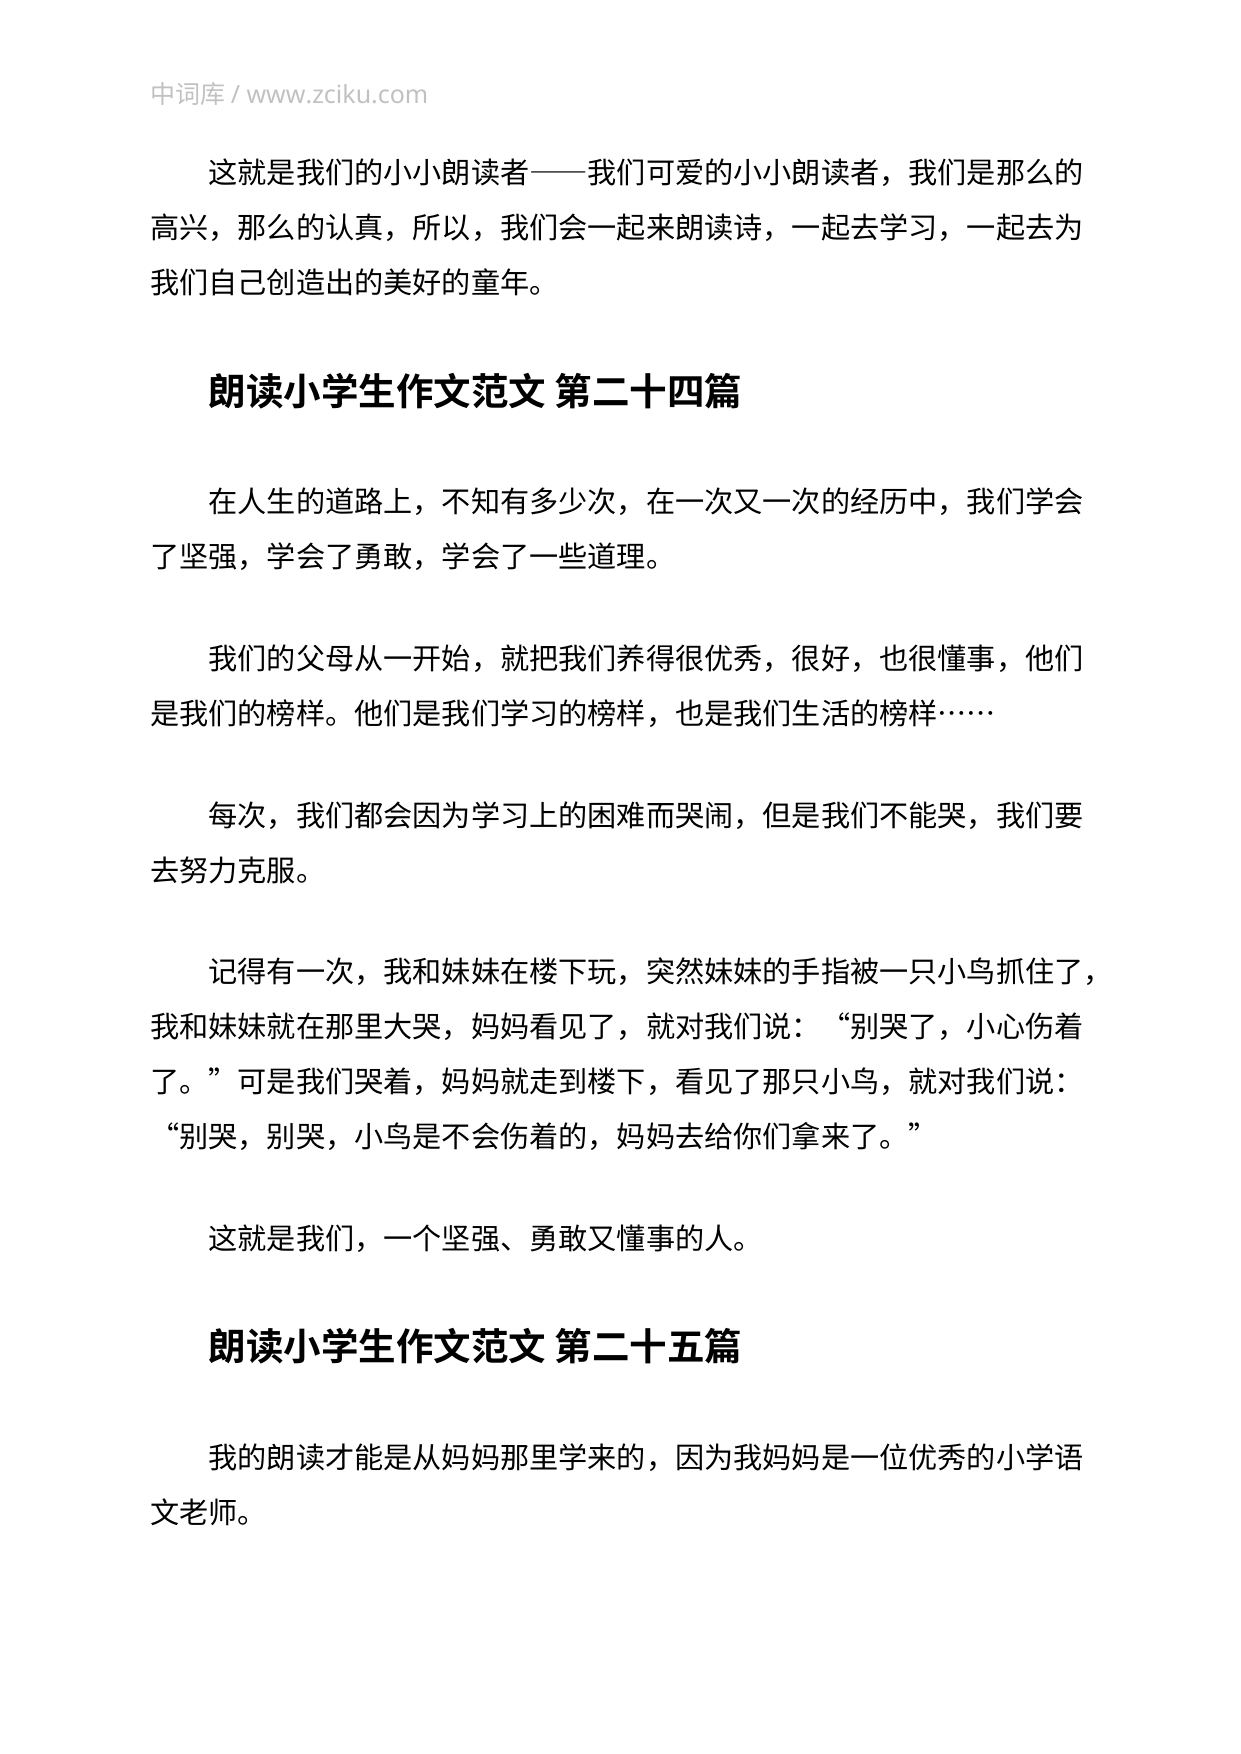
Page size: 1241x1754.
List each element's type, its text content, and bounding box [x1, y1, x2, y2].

text 我的朗读才能是从妈妈那里学来的，因为我妈妈是一位优秀的小学语文老师。 [150, 1434, 1090, 1532]
text 这就是我们，一个坚强、勇敢又懂事的人。 [150, 1215, 1090, 1258]
text 我们的父母从一开始，就把我们养得很优秀，很好，也很懂事，他们是我们的榜样。他们是我们学习的榜样，也是我们生活的榜样…… [150, 636, 1090, 733]
text 在人生的道路上，不知有多少次，在一次又一次的经历中，我们学会了坚强，学会了勇敢，学会了一些道理。 [150, 479, 1090, 576]
text 朗读小学生作文范文 第二十五篇 [150, 1317, 1090, 1371]
text 记得有一次，我和妹妹在楼下玩，突然妹妹的手指被一只小鸟抓住了，我和妹妹就在那里大哭，妈妈看见了，就对我们说：“别哭了，小心伤着了。”可是我们哭着，妈妈就走到楼下，看见了那只小鸟，就对我们说：“别哭，别哭，小鸟是不会伤着的，妈妈去给你们拿来了。” [150, 949, 1090, 1156]
text 这就是我们的小小朗读者——我们可爱的小小朗读者，我们是那么的高兴，那么的认真，所以，我们会一起来朗读诗，一起去学习，一起去为我们自己创造出的美好的童年。 [150, 150, 1090, 302]
text 朗读小学生作文范文 第二十四篇 [150, 362, 1090, 416]
text 每次，我们都会因为学习上的困难而哭闹，但是我们不能哭，我们要去努力克服。 [150, 792, 1090, 889]
